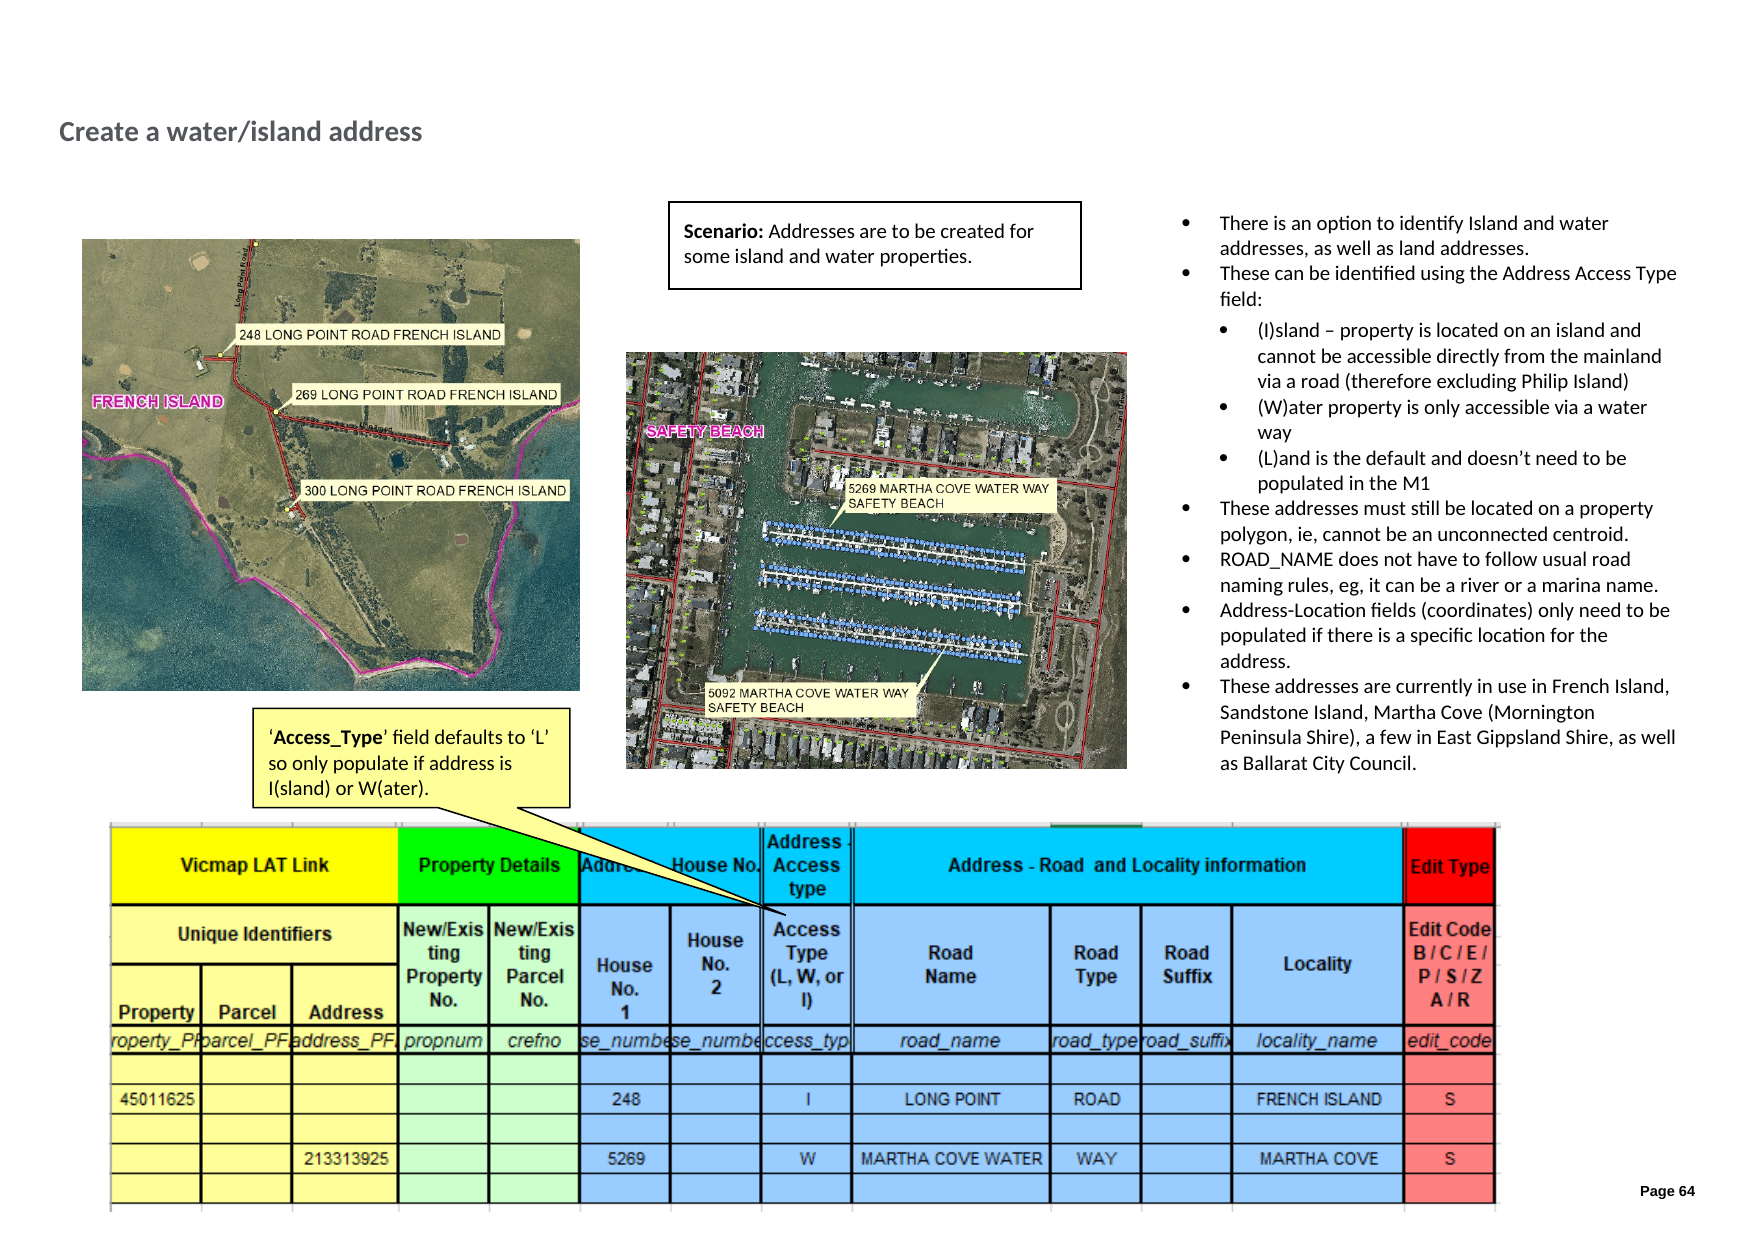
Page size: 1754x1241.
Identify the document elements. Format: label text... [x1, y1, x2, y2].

picture [1003, 862, 1011, 871]
subtitle Create a water/island address [59, 113, 1695, 149]
picture [626, 352, 1127, 769]
picture [1013, 862, 1022, 871]
picture [707, 862, 715, 870]
picture [1234, 862, 1242, 870]
picture [978, 859, 987, 871]
picture [1149, 862, 1157, 871]
picture [967, 859, 975, 871]
picture [949, 858, 955, 871]
picture [1191, 864, 1196, 872]
picture [109, 822, 1501, 1212]
picture [733, 858, 738, 871]
picture [1040, 859, 1049, 871]
picture [691, 862, 699, 870]
picture [82, 239, 580, 691]
picture [583, 859, 591, 871]
picture [1274, 860, 1278, 870]
picture [820, 862, 828, 871]
picture [1176, 858, 1183, 871]
picture [1069, 862, 1074, 870]
picture [830, 862, 839, 871]
picture [1221, 858, 1231, 871]
picture [789, 883, 793, 895]
picture [1111, 861, 1119, 871]
